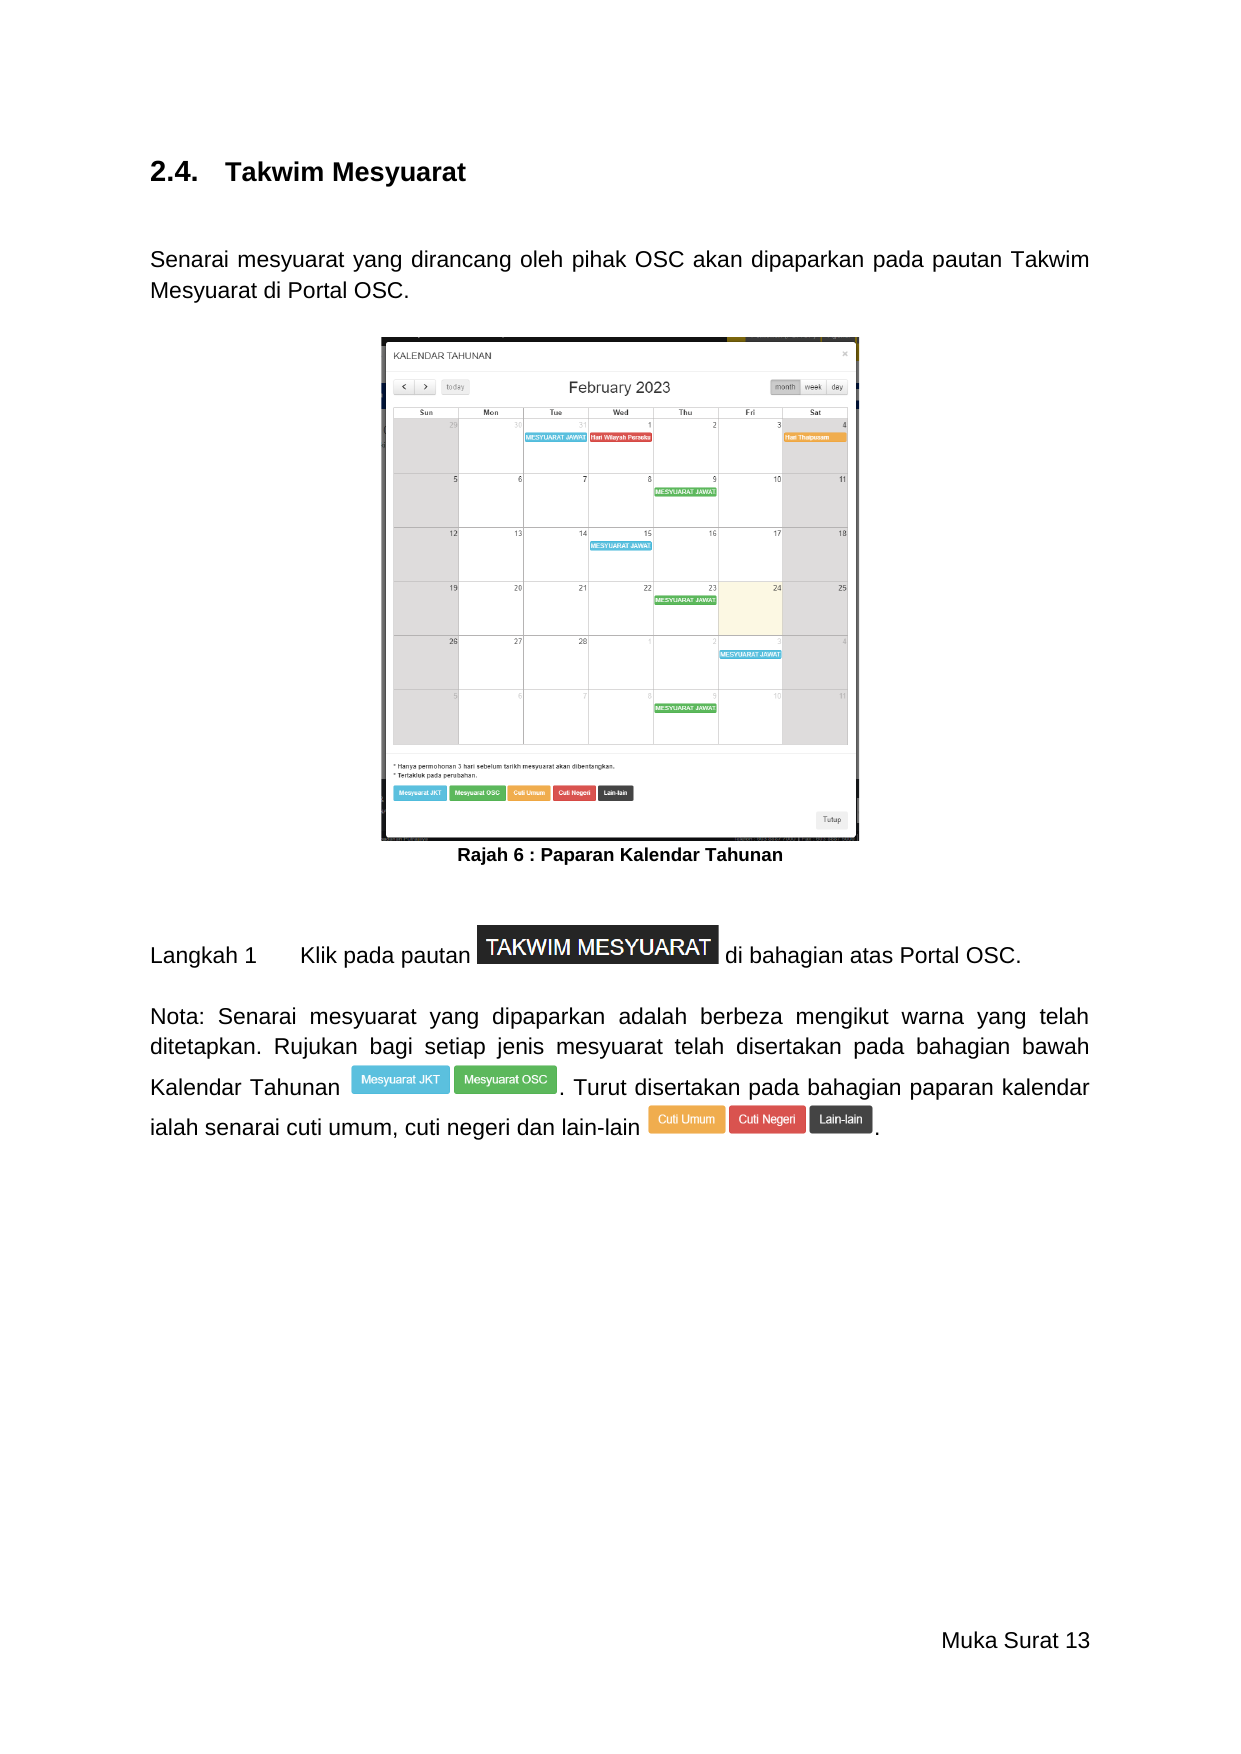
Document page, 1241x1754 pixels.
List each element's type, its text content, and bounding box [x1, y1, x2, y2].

text Senarai mesyuarat yang dirancang oleh pihak OSC akan dipaparkan pada pautan Takwim Mesyuarat di Portal OSC. [150, 246, 1090, 303]
text Langkah 1 Klik pada pautan di bahagian atas Portal OSC. [150, 925, 1090, 969]
picture [348, 1063, 559, 1095]
text Nota: Senarai mesyuarat yang dipaparkan adalah berbeza mengikut warna yang telah ditetapkan. Rujukan bagi setiap jenis mesyuarat telah disertakan pada bahagian bawah Kalendar Tahunan . Turut disertakan pada bahagian paparan kalendar ialah senarai cuti umum, cuti negeri dan lain-lain . [150, 1003, 1090, 1140]
subtitle Takwim Mesyuarat [150, 154, 1090, 188]
picture [381, 337, 860, 841]
text Rajah 6 : Paparan Kalendar Tahunan [150, 844, 1090, 866]
picture [477, 925, 719, 964]
picture [646, 1103, 874, 1135]
